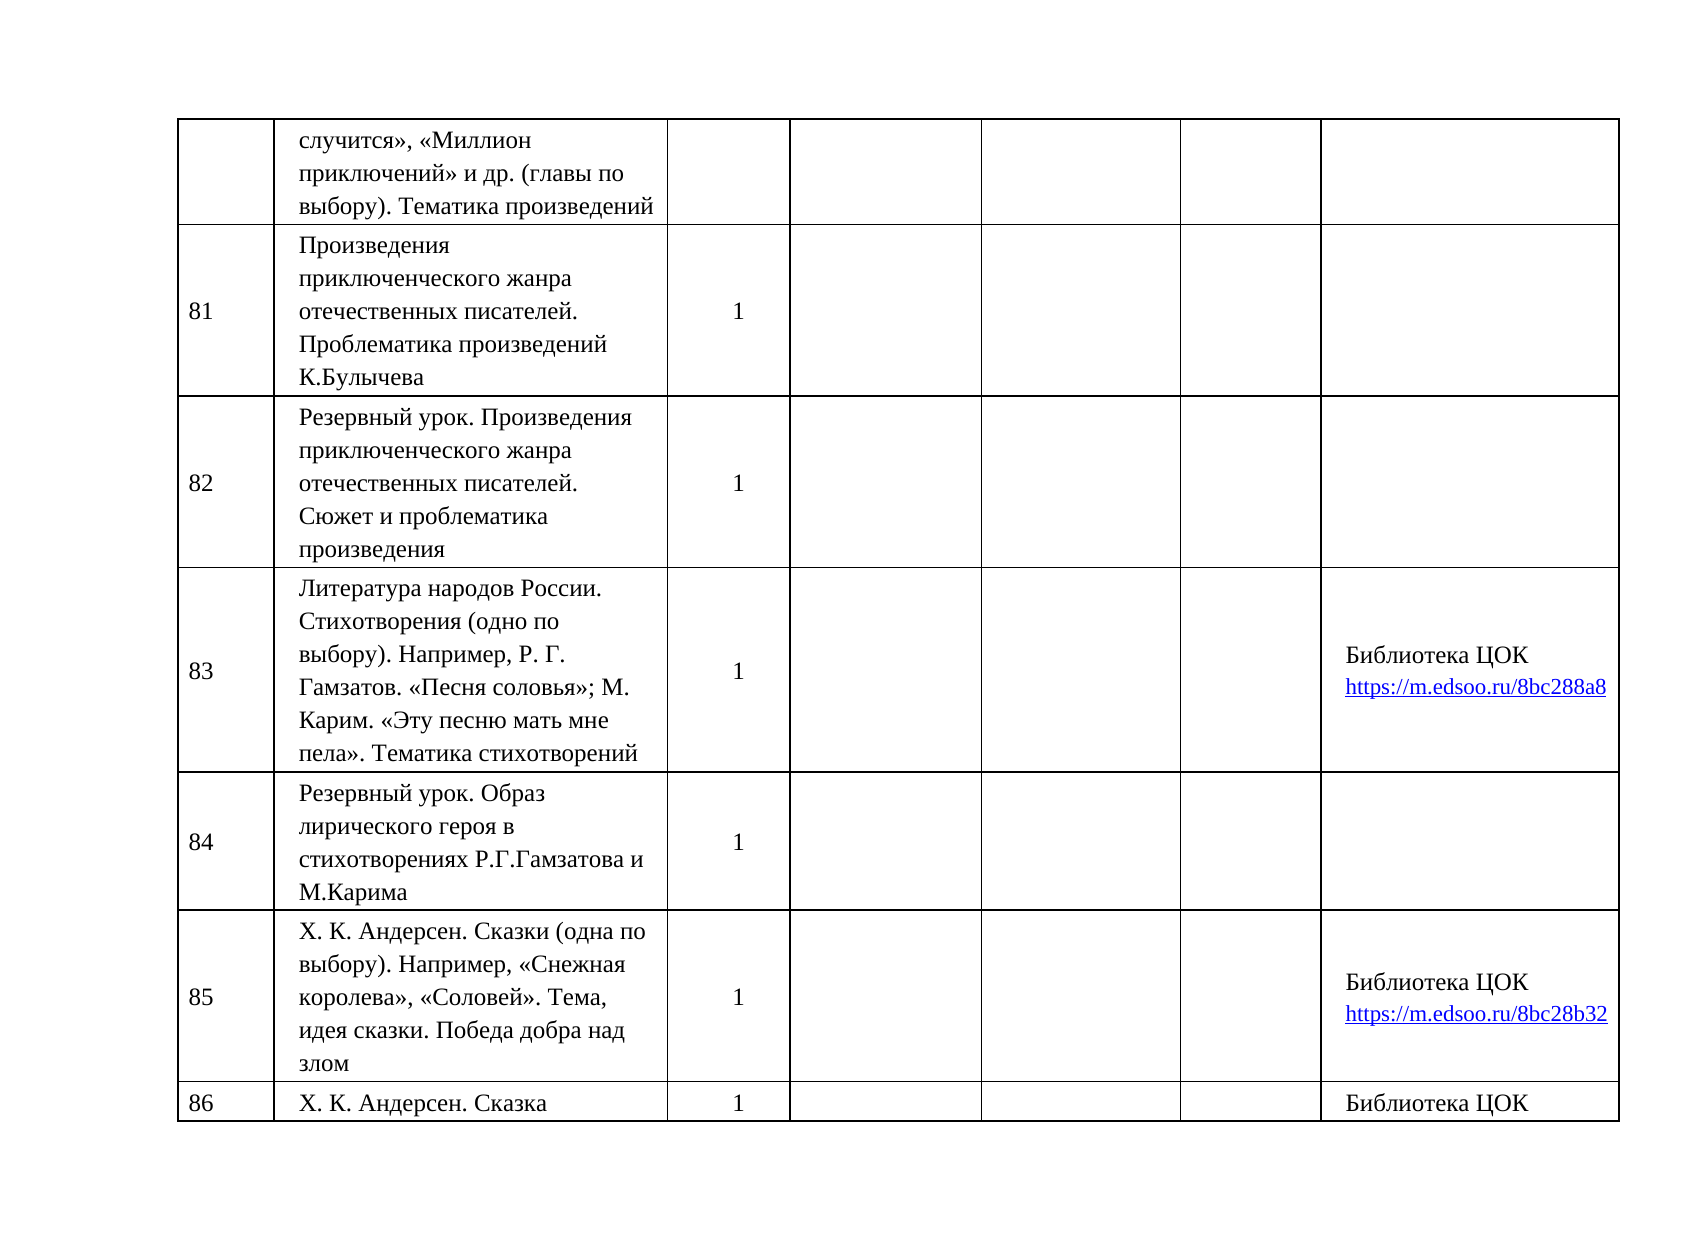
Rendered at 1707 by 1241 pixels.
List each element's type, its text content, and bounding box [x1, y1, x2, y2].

table_cell [982, 568, 1180, 771]
table_cell 1 [668, 773, 789, 909]
table_cell 85 [179, 911, 273, 1081]
table_cell [791, 773, 981, 909]
table_cell [982, 911, 1180, 1081]
table_cell Литература народов России. Стихотворения (одно по выбору). Например, Р. Г. Гамзатов. «Песня соловья»; М. Карим. «Эту песню мать мне пела». Тематика стихотворений [275, 568, 667, 771]
table_cell [1181, 225, 1320, 395]
table_cell 81 [179, 225, 273, 395]
table_cell [982, 397, 1180, 566]
table_cell 1 [668, 397, 789, 566]
table_cell Резервный урок. Образ лирического героя в стихотворениях Р.Г.Гамзатова и М.Карима [275, 773, 667, 909]
table_cell 82 [179, 397, 273, 566]
table_cell 1 [668, 225, 789, 395]
table_cell [791, 1082, 981, 1120]
table_cell [1181, 120, 1320, 223]
table_cell [982, 1082, 1180, 1120]
table_cell Библиотека ЦОК https://m.edsoo.ru/8bc28b32 [1322, 911, 1618, 1081]
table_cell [1322, 1082, 1618, 1120]
table_cell 1 [668, 1082, 789, 1120]
table_cell Х. К. Андерсен. Сказки (одна по выбору). Например, «Снежная королева», «Соловей». Тема, идея сказки. Победа добра над злом [275, 911, 667, 1081]
table_cell [982, 773, 1180, 909]
table_cell 86 [179, 1082, 273, 1120]
table_cell 83 [179, 568, 273, 771]
table_cell Произведения приключенческого жанра отечественных писателей. Проблематика произведений К.Булычева [275, 225, 667, 395]
table_cell Библиотека ЦОК https://m.edsoo.ru/8bc288a8 [1322, 568, 1618, 771]
table_cell [791, 225, 981, 395]
table_cell [1322, 225, 1618, 395]
table_cell [791, 568, 981, 771]
table_cell [1322, 397, 1618, 566]
table_cell [982, 225, 1180, 395]
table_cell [275, 1082, 667, 1120]
table_cell [791, 911, 981, 1081]
table_cell [1181, 911, 1320, 1081]
table_cell 80 [179, 120, 273, 223]
table_cell 1 [668, 911, 789, 1081]
table_cell [1181, 397, 1320, 566]
table_cell [1181, 1082, 1320, 1120]
table_cell [1181, 568, 1320, 771]
table_cell 84 [179, 773, 273, 909]
table_cell [982, 120, 1180, 223]
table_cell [275, 120, 667, 223]
table_cell Резервный урок. Произведения приключенческого жанра отечественных писателей. Сюжет и проблематика произведения [275, 397, 667, 566]
table_cell [791, 397, 981, 566]
table_cell 1 [668, 120, 789, 223]
table_cell 1 [668, 568, 789, 771]
table_cell [791, 120, 981, 223]
table_cell [1322, 120, 1618, 223]
table_cell [1322, 773, 1618, 909]
table_cell [1181, 773, 1320, 909]
